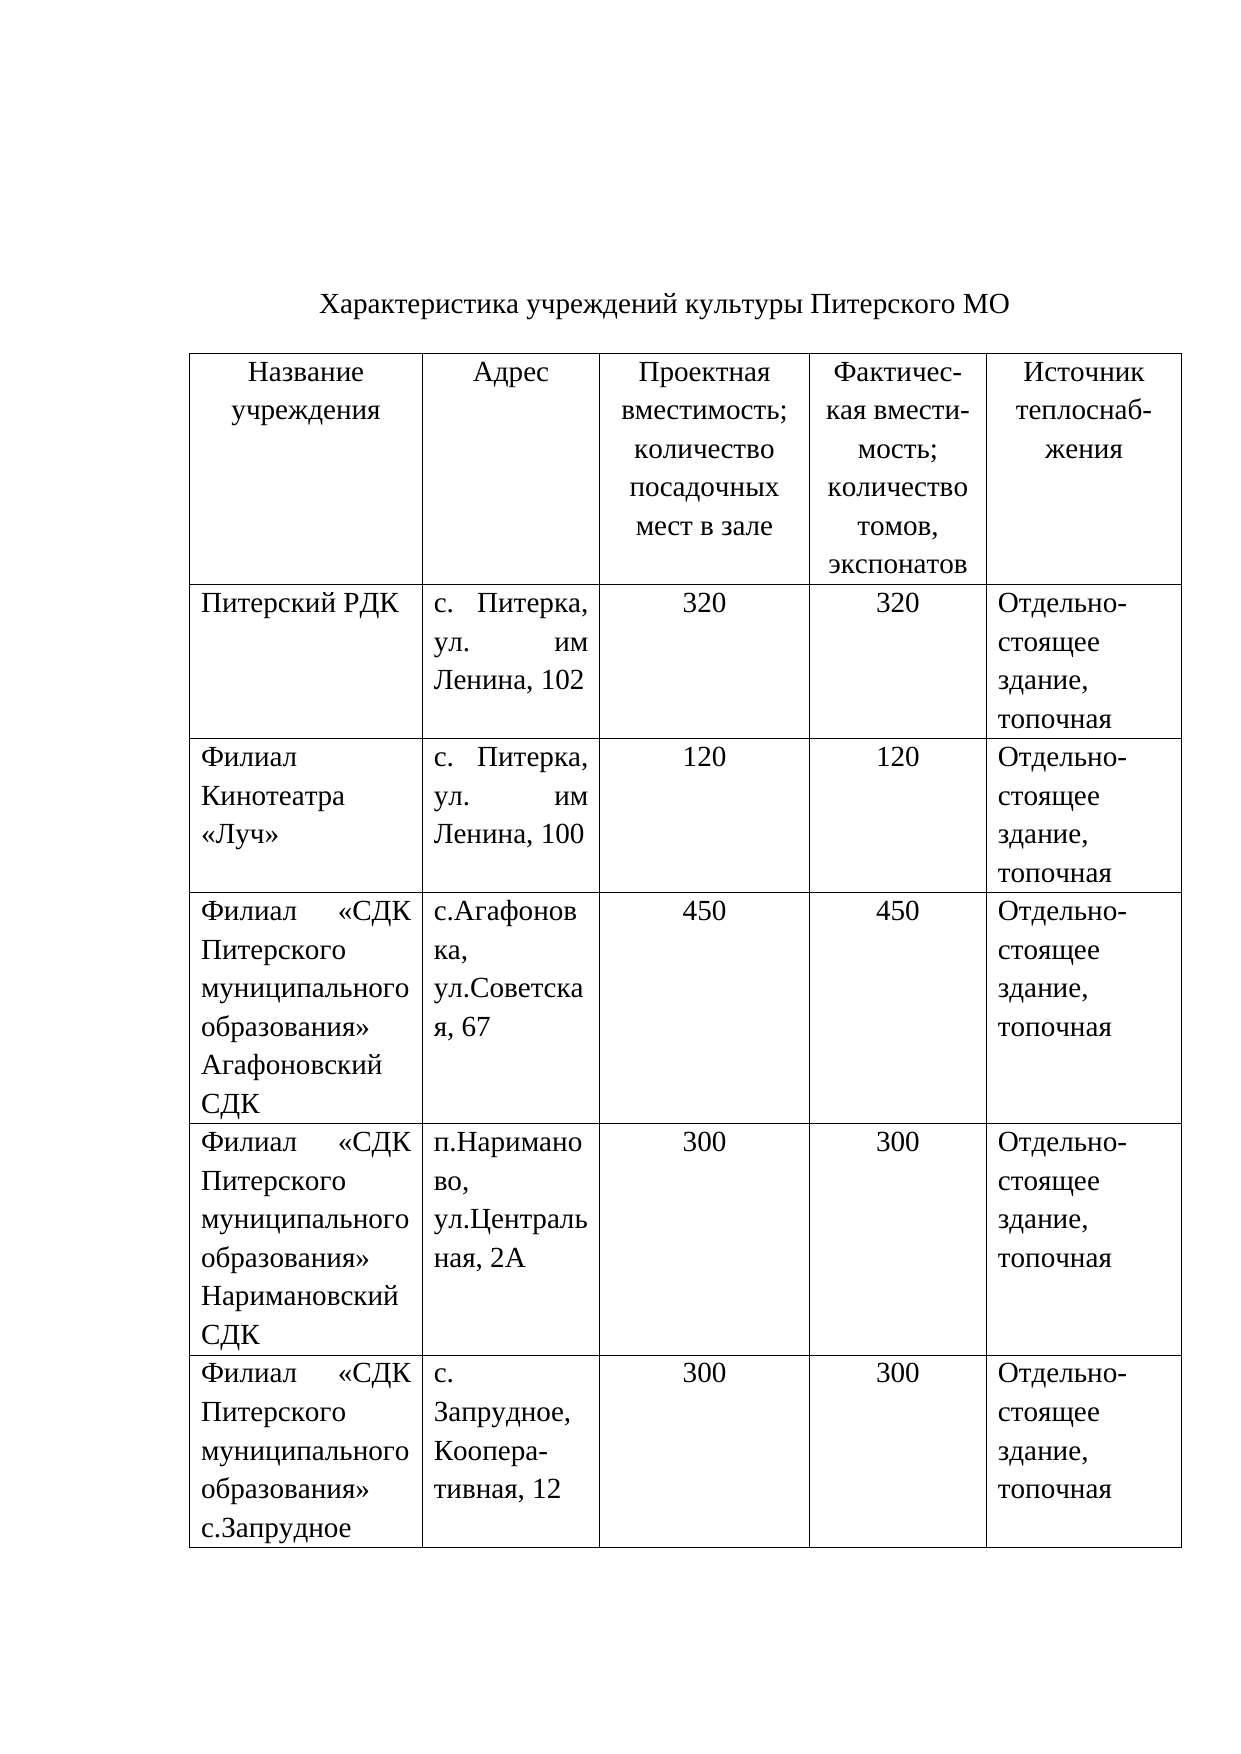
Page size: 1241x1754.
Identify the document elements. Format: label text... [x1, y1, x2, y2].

table_cell с. Запрудное, Коопера-тивная, 12 [423, 1356, 599, 1547]
table_cell 300 [600, 1356, 809, 1547]
table_cell 120 [600, 739, 809, 892]
table_header Название учреждения [190, 354, 422, 584]
table_cell Филиал «СДК Питерского муниципального образования» с.Запрудное [190, 1356, 422, 1547]
table_header Адрес [423, 354, 599, 584]
table_cell Питерский РДК [190, 585, 422, 738]
table_cell с.Агафоновка, ул.Советская, 67 [423, 893, 599, 1123]
table_cell с. Питерка, ул. им Ленина, 100 [423, 739, 599, 892]
table_cell 450 [810, 893, 986, 1123]
table_cell 320 [810, 585, 986, 738]
table_header Проектная вместимость; количество посадочных мест в зале [600, 354, 809, 584]
table_header Источник теплоснаб-жения [987, 354, 1181, 584]
table_cell Отдельно-стоящее здание, топочная [987, 739, 1181, 892]
table_cell с. Питерка, ул. им Ленина, 102 [423, 585, 599, 738]
table_cell Отдельно-стоящее здание, топочная [987, 893, 1181, 1123]
table_cell Филиал Кинотеатра «Луч» [190, 739, 422, 892]
table_cell 300 [600, 1124, 809, 1354]
table_cell Отдельно-стоящее здание, топочная [987, 585, 1181, 738]
table_cell 320 [600, 585, 809, 738]
table_cell 300 [810, 1356, 986, 1547]
table_cell Филиал «СДК Питерского муниципального образования» Агафоновский СДК [190, 893, 422, 1123]
table_cell Филиал «СДК Питерского муниципального образования» Наримановский СДК [190, 1124, 422, 1354]
table_header Фактичес-кая вмести-мость; количество томов, экспонатов [810, 354, 986, 584]
table_cell 450 [600, 893, 809, 1123]
table_cell 120 [810, 739, 986, 892]
table_cell п.Нариманово, ул.Центральная, 2А [423, 1124, 599, 1354]
text Характеристика учреждений культуры Питерского МО [177, 286, 1152, 319]
table_cell 300 [810, 1124, 986, 1354]
table_cell Отдельно-стоящее здание, топочная [987, 1124, 1181, 1354]
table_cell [987, 1356, 1181, 1547]
